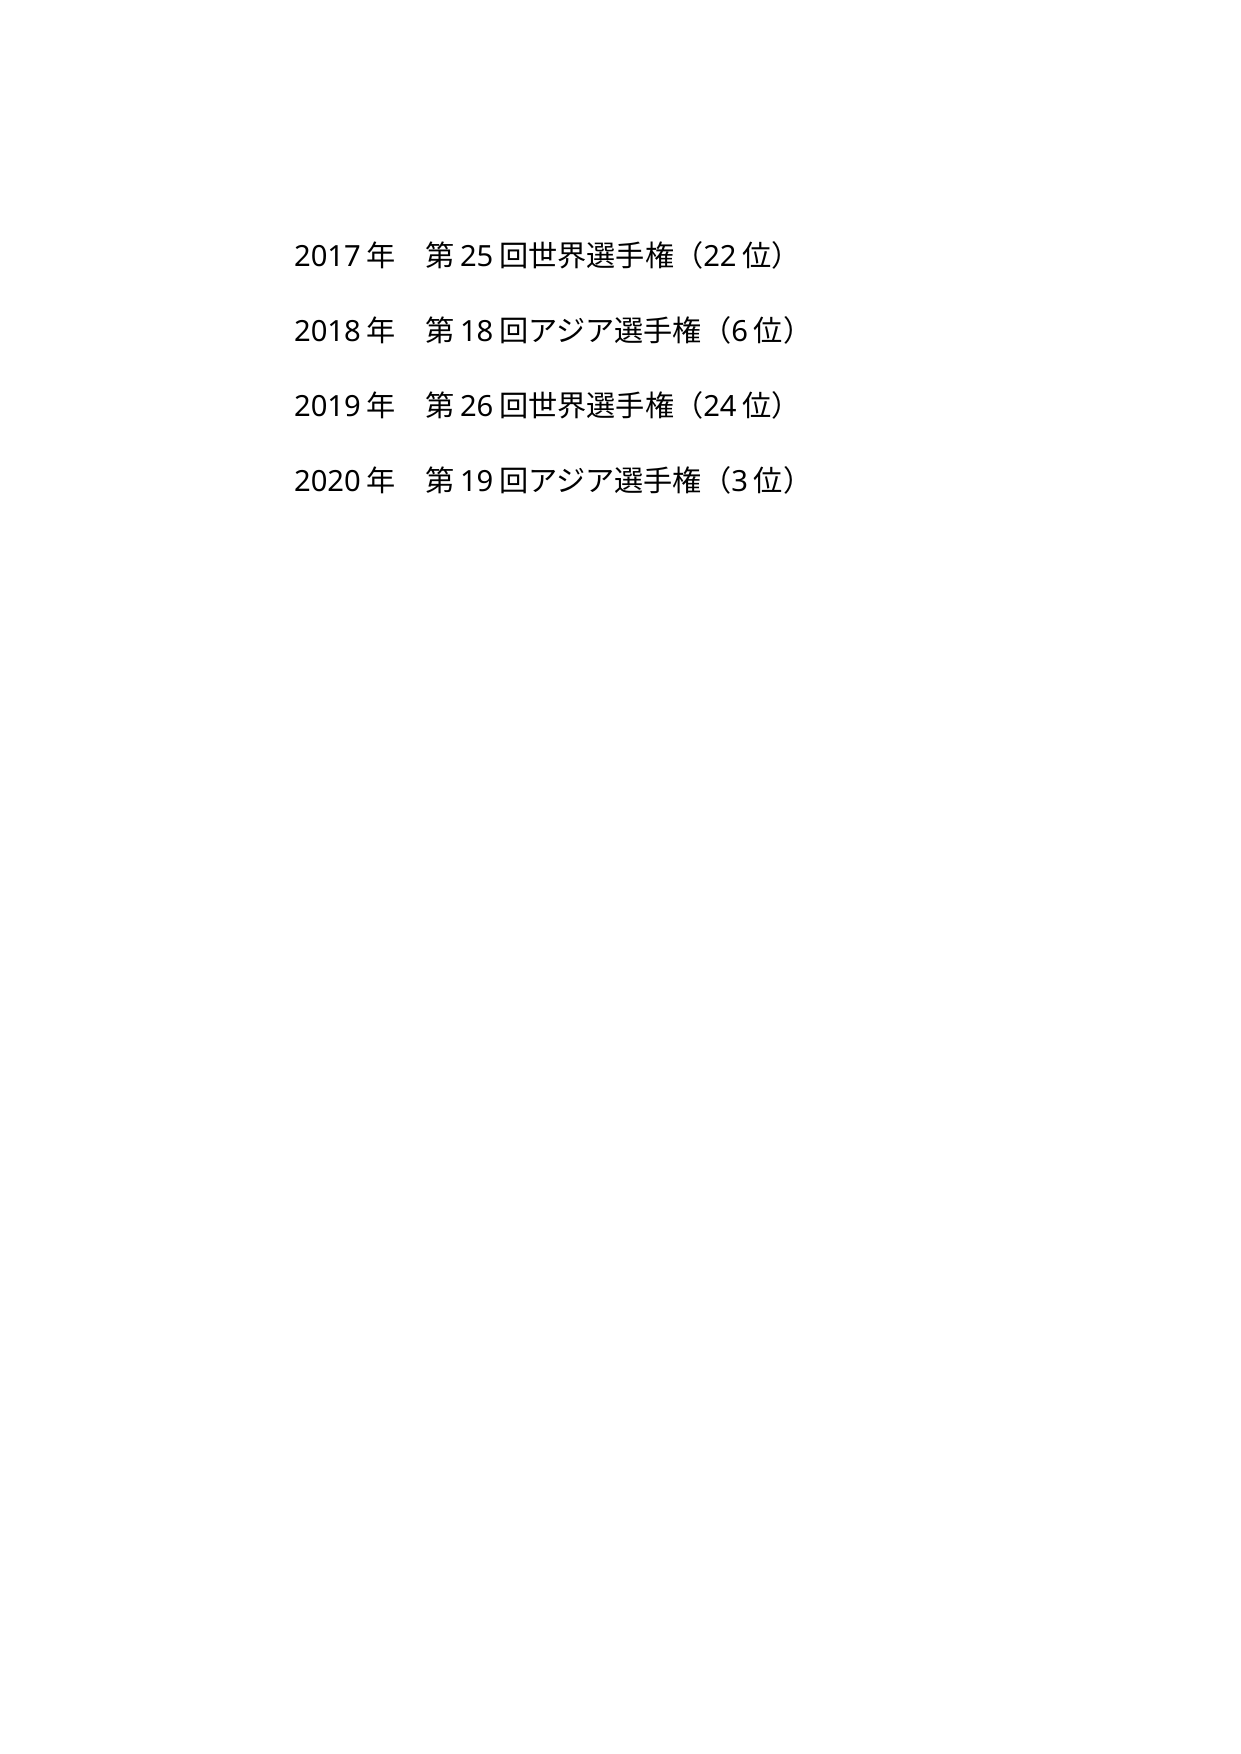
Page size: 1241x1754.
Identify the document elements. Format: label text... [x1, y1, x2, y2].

text 2019年 第26回世界選手権（24位） [177, 367, 1063, 442]
text 2018年 第18回アジア選手権（6位） [177, 292, 1063, 367]
text 2017年 第25回世界選手権（22位） [177, 217, 1063, 292]
text 2020年 第19回アジア選手権（3位） [177, 442, 1063, 517]
